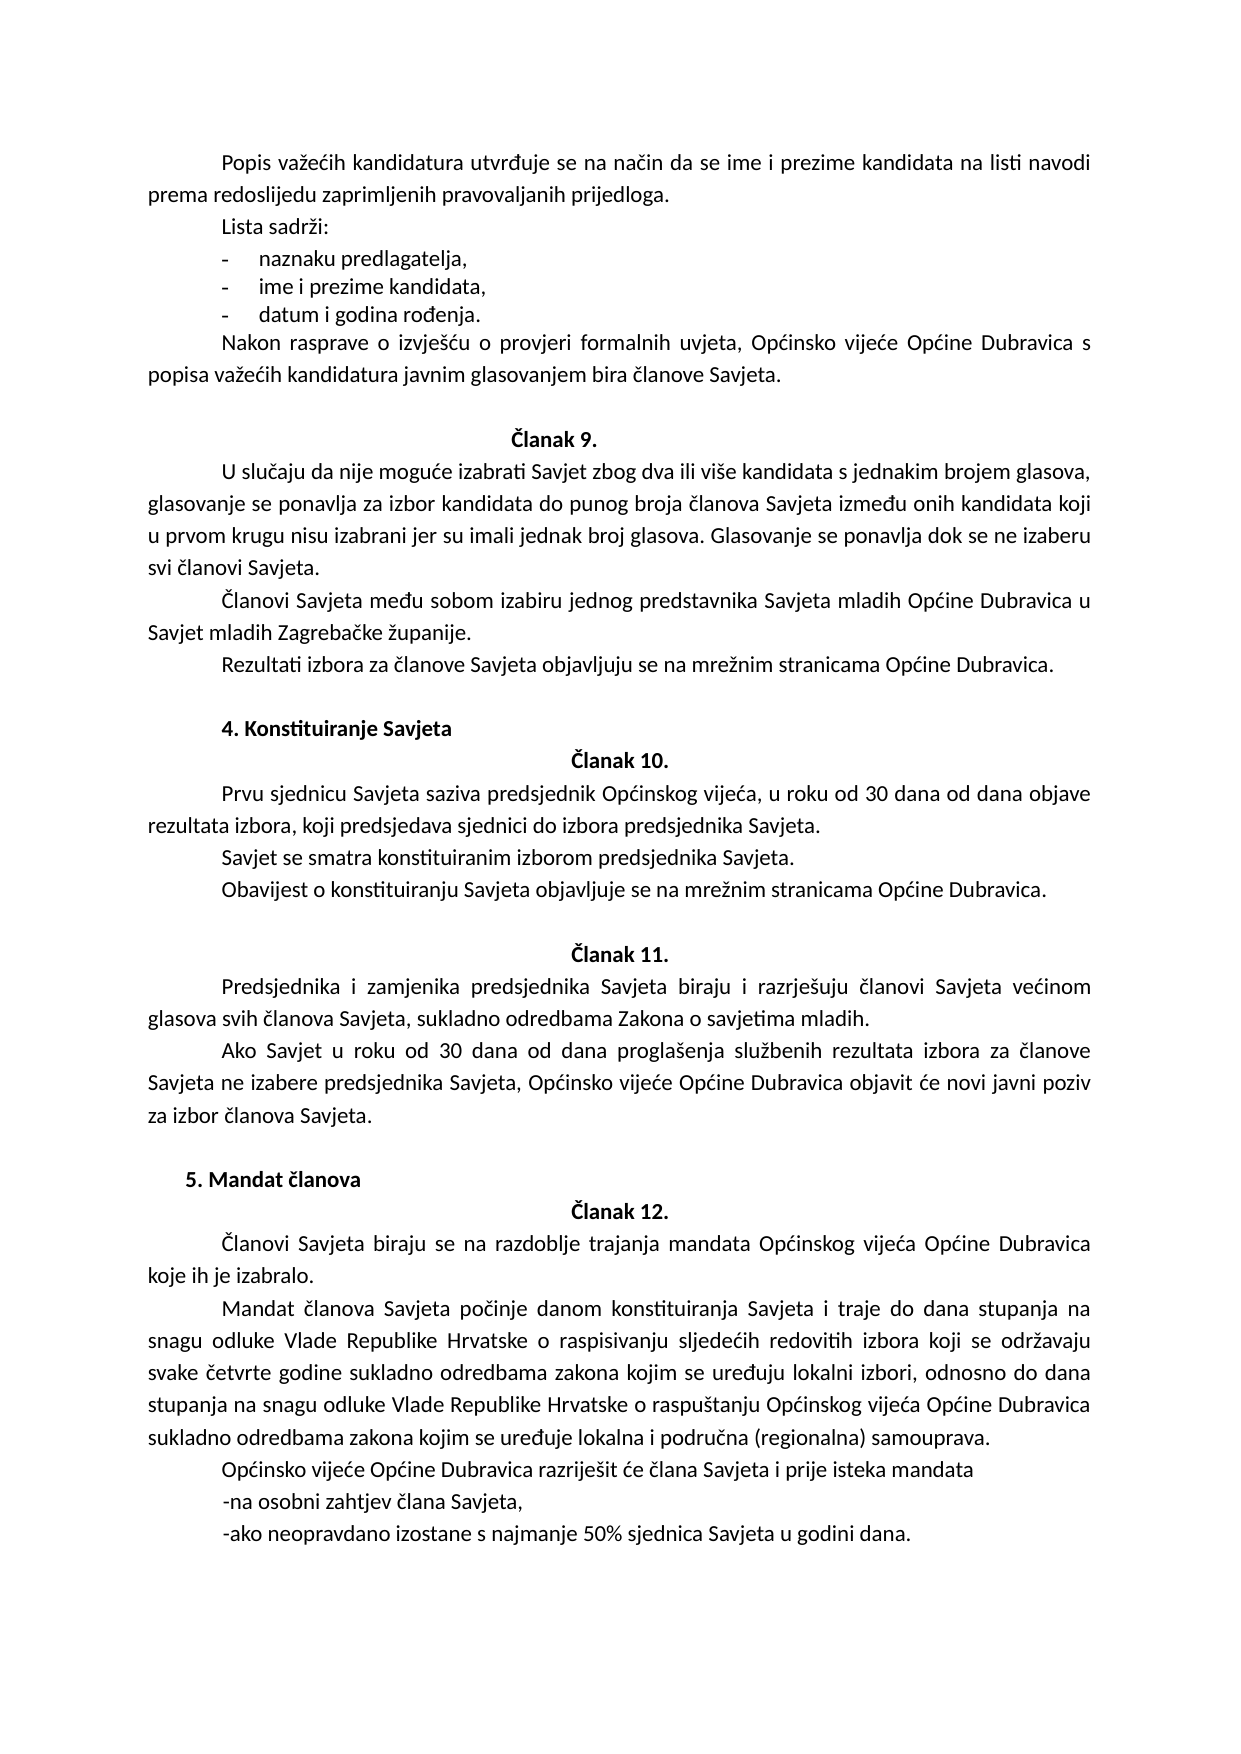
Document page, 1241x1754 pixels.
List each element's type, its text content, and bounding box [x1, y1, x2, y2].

text Predsjednika i zamjenika predsjednika Savjeta biraju i razrješuju članovi Savjeta većinom glasova svih članova Savjeta, sukladno odredbama Zakona o savjetima mladih. [148, 972, 1093, 1032]
text Lista sadrži: [148, 212, 1093, 240]
list ime i prezime kandidata, [221, 272, 1093, 300]
text Mandat članova Savjeta počinje danom konstituiranja Savjeta i traje do dana stupanja na snagu odluke Vlade Republike Hrvatske o raspisivanju sljedećih redovitih izbora koji se održavaju svake četvrte godine sukladno odredbama zakona kojim se uređuju lokalni izbori, odnosno do dana stupanja na snagu odluke Vlade Republike Hrvatske o raspuštanju Općinskog vijeća Općine Dubravica sukladno odredbama zakona kojim se uređuje lokalna i područna (regionalna) samouprava. [148, 1294, 1093, 1451]
list naznaku predlagatelja, [221, 244, 1093, 272]
text Savjet se smatra konstituiranim izborom predsjednika Savjeta. [148, 843, 1093, 871]
text Popis važećih kandidatura utvrđuje se na način da se ime i prezime kandidata na listi navodi prema redoslijedu zaprimljenih pravovaljanih prijedloga. [148, 148, 1093, 208]
text -na osobni zahtjev člana Savjeta, [223, 1487, 1093, 1515]
text 4. Konstituiranje Savjeta [148, 714, 1093, 742]
list datum i godina rođenja. [221, 300, 1093, 328]
text Članovi Savjeta biraju se na razdoblje trajanja mandata Općinskog vijeća Općine Dubravica koje ih je izabralo. [148, 1229, 1093, 1290]
text Obavijest o konstituiranju Savjeta objavljuje se na mrežnim stranicama Općine Dubravica. [148, 875, 1093, 903]
text -ako neopravdano izostane s najmanje 50% sjednica Savjeta u godini dana. [223, 1519, 1093, 1547]
text Prvu sjednicu Savjeta saziva predsjednik Općinskog vijeća, u roku od 30 dana od dana objave rezultata izbora, koji predsjedava sjednici do izbora predsjednika Savjeta. [148, 779, 1093, 839]
text Članak 12. [148, 1197, 1093, 1225]
text Općinsko vijeće Općine Dubravica razriješit će člana Savjeta i prije isteka mandata [148, 1455, 1093, 1483]
text Nakon rasprave o izvješću o provjeri formalnih uvjeta, Općinsko vijeće Općine Dubravica s popisa važećih kandidatura javnim glasovanjem bira članove Savjeta. [148, 328, 1093, 388]
text Članak 11. [148, 940, 1093, 968]
text 5. Mandat članova [185, 1165, 1093, 1193]
text Članak 9. [148, 425, 1093, 453]
text Članak 10. [148, 747, 1093, 775]
text Članovi Savjeta među sobom izabiru jednog predstavnika Savjeta mladih Općine Dubravica u Savjet mladih Zagrebačke županije. [148, 586, 1093, 646]
text Rezultati izbora za članove Savjeta objavljuju se na mrežnim stranicama Općine Dubravica. [148, 650, 1093, 678]
text U slučaju da nije moguće izabrati Savjet zbog dva ili više kandidata s jednakim brojem glasova, glasovanje se ponavlja za izbor kandidata do punog broja članova Savjeta između onih kandidata koji u prvom krugu nisu izabrani jer su imali jednak broj glasova. Glasovanje se ponavlja dok se ne izaberu svi članovi Savjeta. [148, 457, 1093, 582]
text Ako Savjet u roku od 30 dana od dana proglašenja službenih rezultata izbora za članove Savjeta ne izabere predsjednika Savjeta, Općinsko vijeće Općine Dubravica objavit će novi javni poziv za izbor članova Savjeta. [148, 1036, 1093, 1129]
